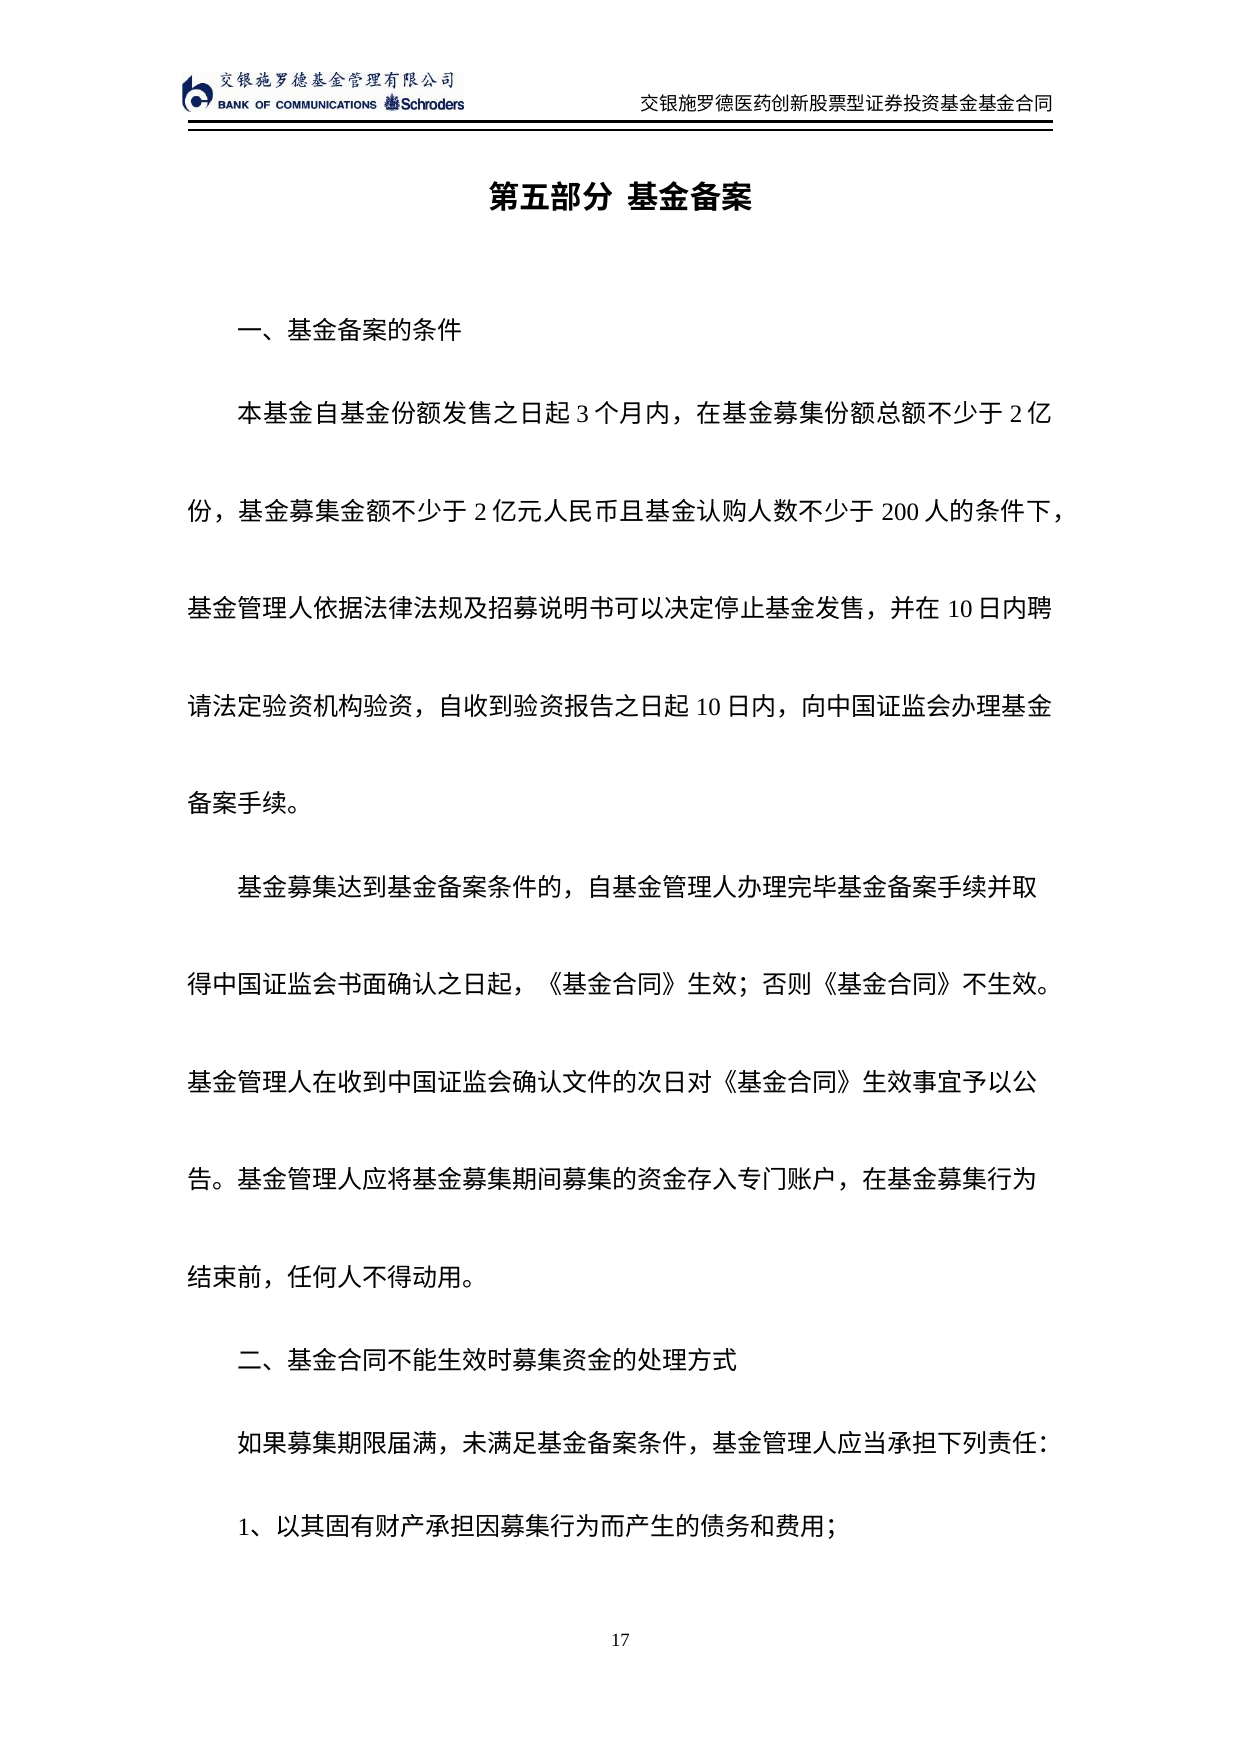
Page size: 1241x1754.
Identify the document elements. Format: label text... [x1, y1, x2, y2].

text 一、基金备案的条件 [187, 296, 1053, 361]
subtitle 第五部分 基金备案 [187, 162, 1053, 227]
text 二、基金合同不能生效时募集资金的处理方式 [187, 1326, 1053, 1391]
text 1、以其固有财产承担因募集行为而产生的债务和费用； [187, 1492, 1053, 1557]
picture [182, 72, 464, 112]
text 如果募集期限届满，未满足基金备案条件，基金管理人应当承担下列责任： [187, 1409, 1053, 1474]
text 基金募集达到基金备案条件的，自基金管理人办理完毕基金备案手续并取得中国证监会书面确认之日起，《基金合同》生效；否则《基金合同》不生效。基金管理人在收到中国证监会确认文件的次日对《基金合同》生效事宜予以公告。基金管理人应将基金募集期间募集的资金存入专门账户，在基金募集行为结束前，任何人不得动用。 [187, 853, 1053, 1308]
text 本基金自基金份额发售之日起3个月内，在基金募集份额总额不少于2亿份，基金募集金额不少于2亿元人民币且基金认购人数不少于200人的条件下，基金管理人依据法律法规及招募说明书可以决定停止基金发售，并在10日内聘请法定验资机构验资，自收到验资报告之日起10日内，向中国证监会办理基金备案手续。 [187, 379, 1053, 834]
